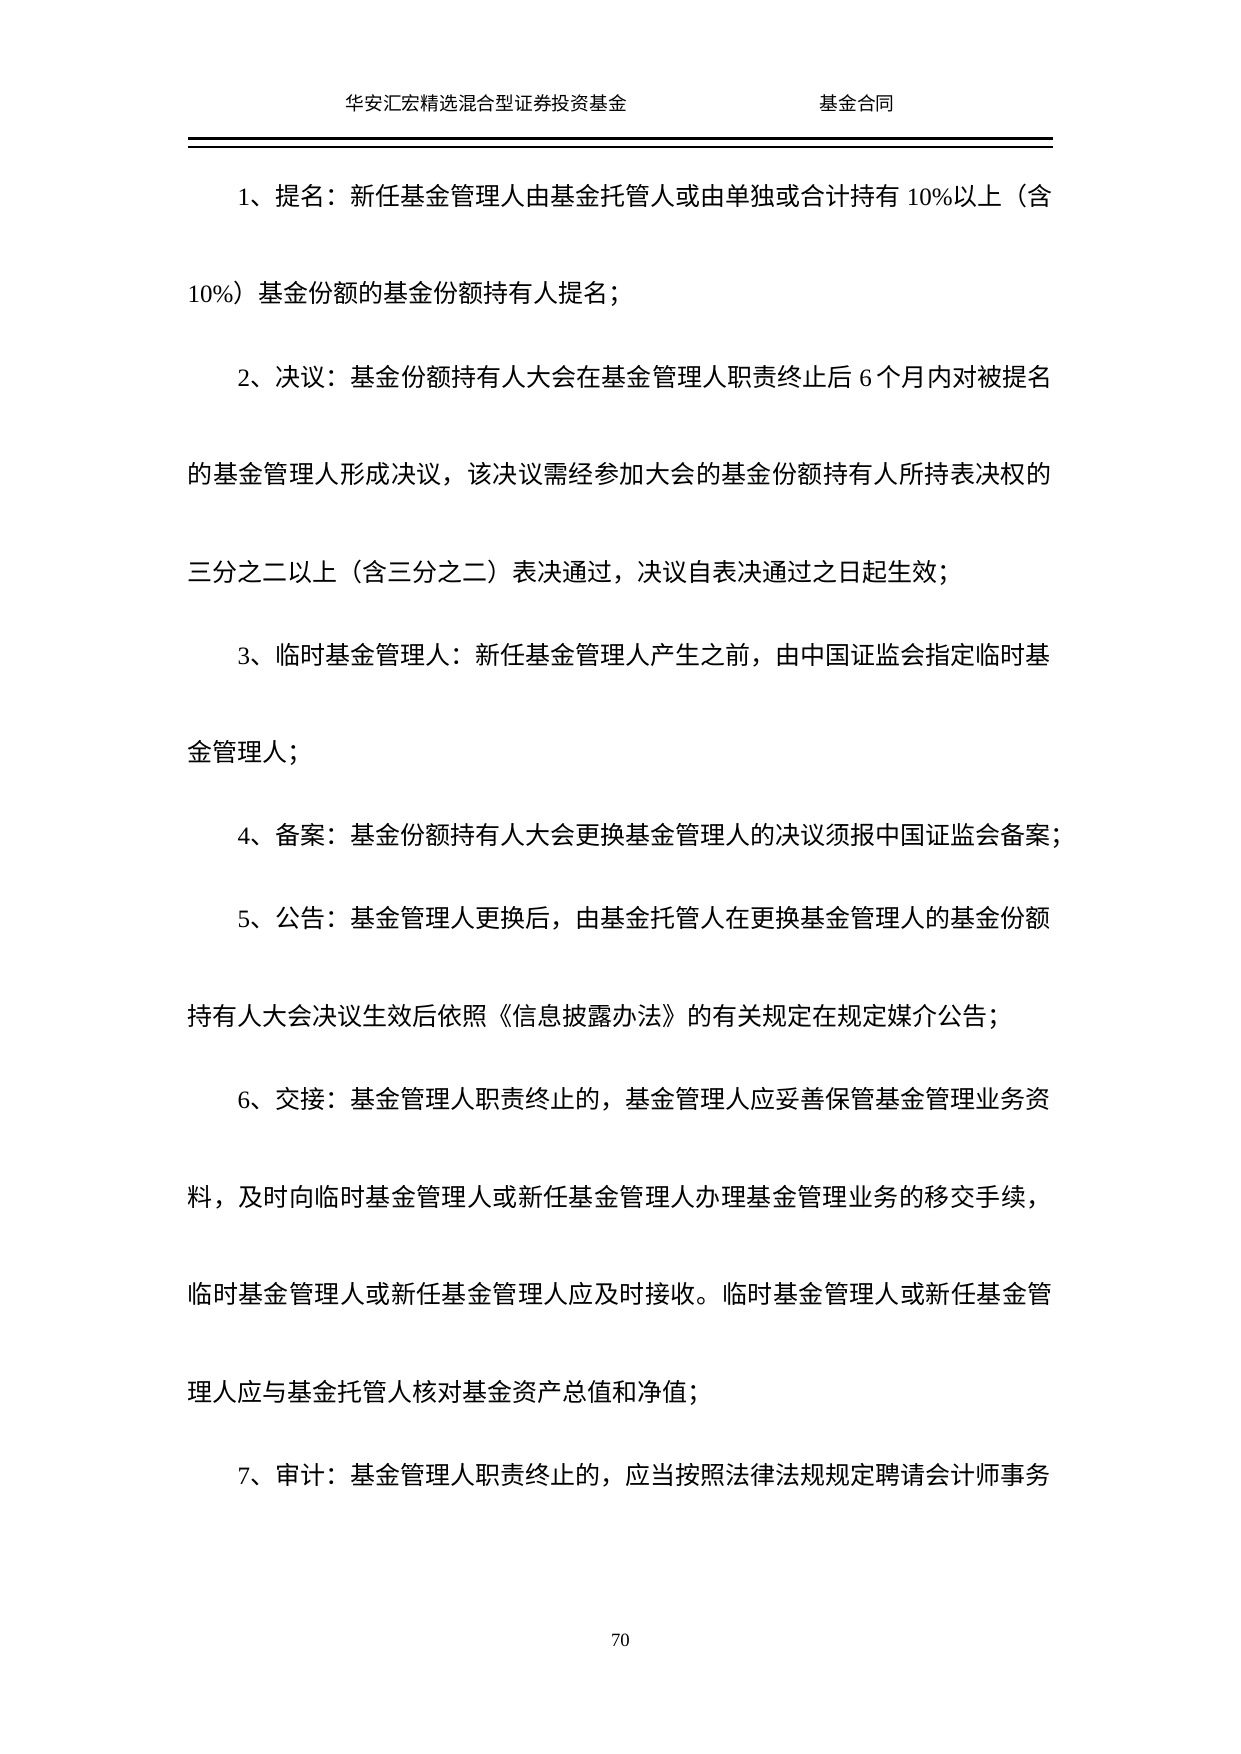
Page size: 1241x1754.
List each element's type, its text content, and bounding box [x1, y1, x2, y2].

text 1、提名：新任基金管理人由基金托管人或由单独或合计持有10%以上（含10%）基金份额的基金份额持有人提名； [187, 162, 1053, 324]
text 4、备案：基金份额持有人大会更换基金管理人的决议须报中国证监会备案； [187, 801, 1053, 866]
text 5、公告：基金管理人更换后，由基金托管人在更换基金管理人的基金份额持有人大会决议生效后依照《信息披露办法》的有关规定在规定媒介公告； [187, 884, 1053, 1047]
text 2、决议：基金份额持有人大会在基金管理人职责终止后6个月内对被提名的基金管理人形成决议，该决议需经参加大会的基金份额持有人所持表决权的三分之二以上（含三分之二）表决通过，决议自表决通过之日起生效； [187, 343, 1053, 603]
text 3、临时基金管理人：新任基金管理人产生之前，由中国证监会指定临时基金管理人； [187, 621, 1053, 783]
text 6、交接：基金管理人职责终止的，基金管理人应妥善保管基金管理业务资料，及时向临时基金管理人或新任基金管理人办理基金管理业务的移交手续，临时基金管理人或新任基金管理人应及时接收。临时基金管理人或新任基金管理人应与基金托管人核对基金资产总值和净值； [187, 1065, 1053, 1423]
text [187, 1441, 1053, 1506]
